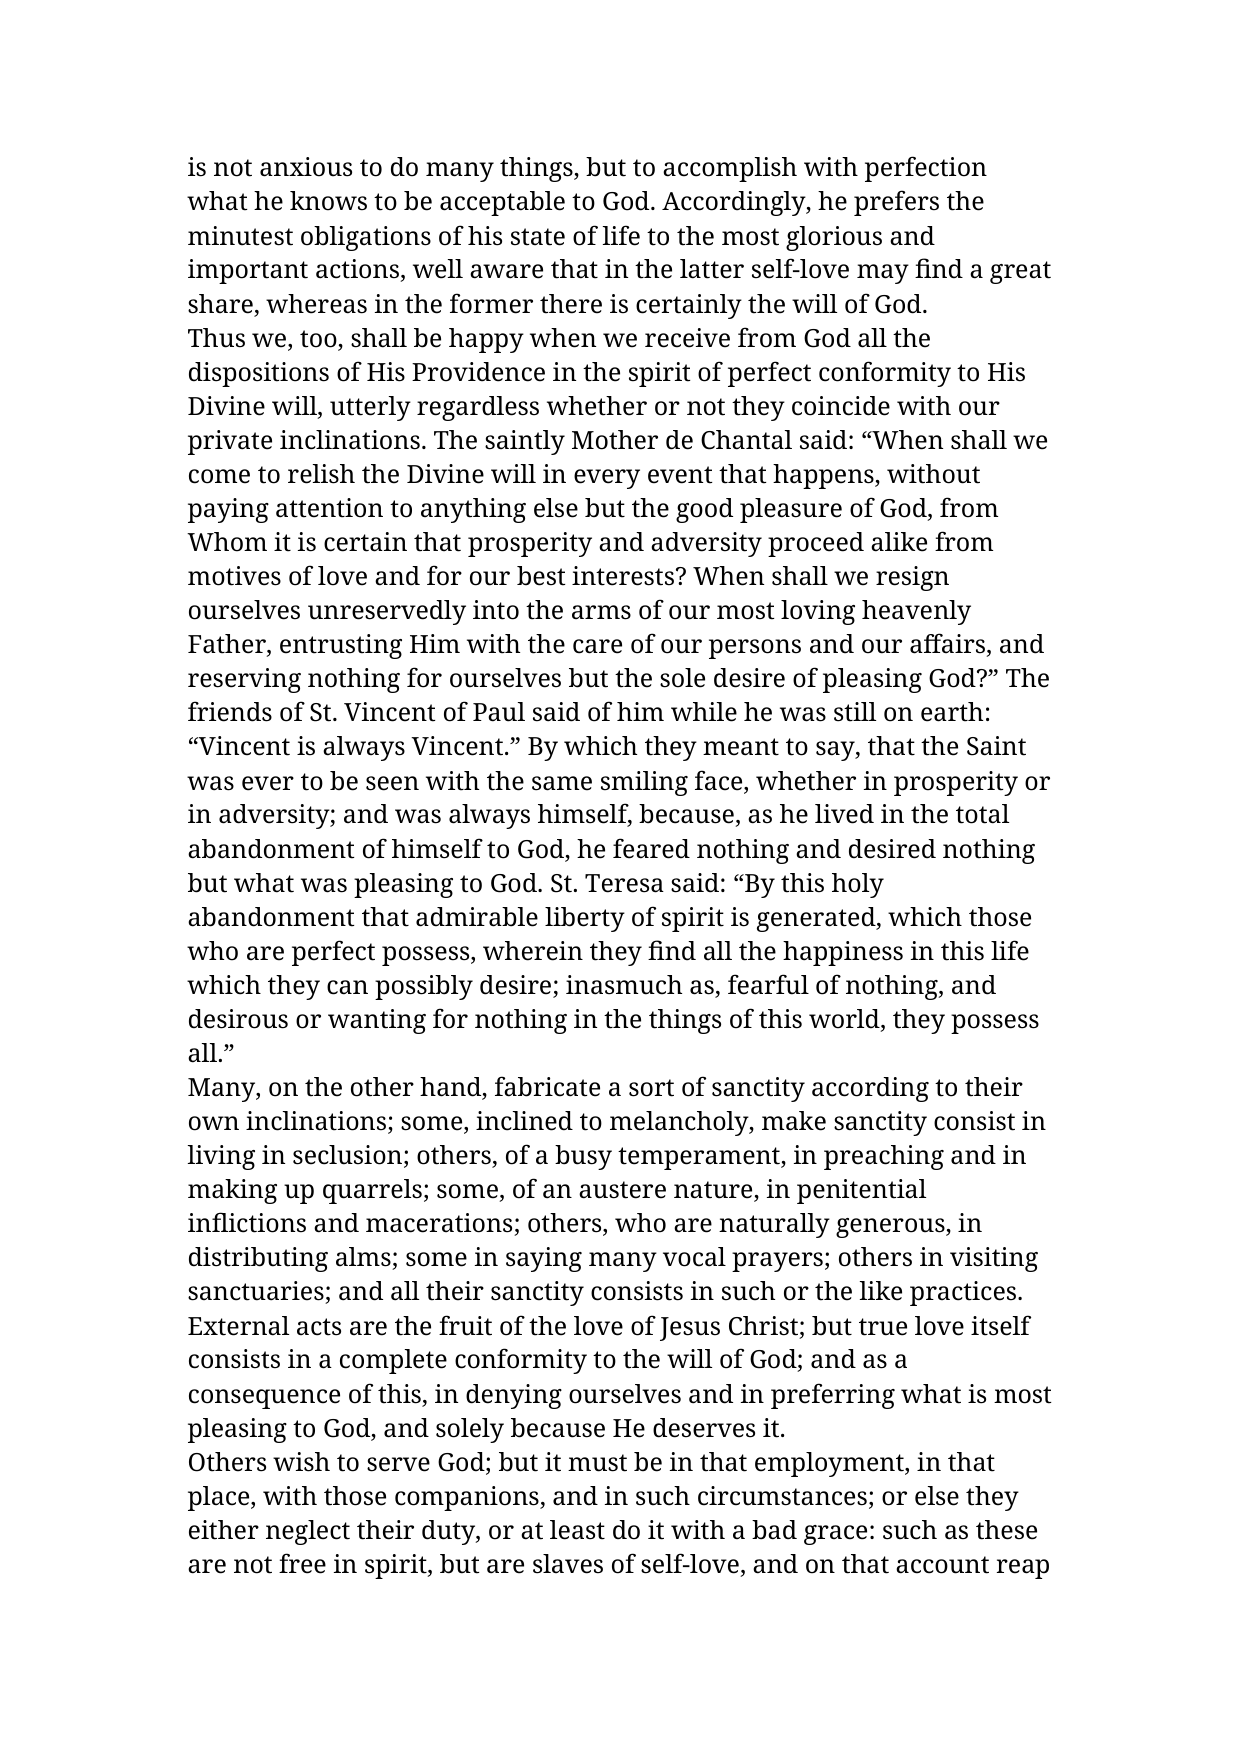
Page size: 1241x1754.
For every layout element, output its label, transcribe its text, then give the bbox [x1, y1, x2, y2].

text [187, 150, 1053, 320]
text Many, on the other hand, fabricate a sort of sanctity according to their own inclinations; some, inclined to melancholy, make sanctity consist in living in seclusion; others, of a busy temperament, in preaching and in making up quarrels; some, of an austere nature, in penitential inflictions and macerations; others, who are naturally generous, in distributing alms; some in saying many vocal prayers; others in visiting sanctuaries; and all their sanctity consists in such or the like practices. External acts are the fruit of the love of Jesus Christ; but true love itself consists in a complete conformity to the will of God; and as a consequence of this, in denying ourselves and in preferring what is most pleasing to God, and solely because He deserves it. [187, 1070, 1053, 1444]
text Thus we, too, shall be happy when we receive from God all the dispositions of His Providence in the spirit of perfect conformity to His Divine will, utterly regardless whether or not they coincide with our private inclinations. The saintly Mother de Chantal said: “When shall we come to relish the Divine will in every event that happens, without paying attention to anything else but the good pleasure of God, from Whom it is certain that prosperity and adversity proceed alike from motives of love and for our best interests? When shall we resign ourselves unreservedly into the arms of our most loving heavenly Father, entrusting Him with the care of our persons and our affairs, and reserving nothing for ourselves but the sole desire of pleasing God?” The friends of St. Vincent of Paul said of him while he was still on earth: “Vincent is always Vincent.” By which they meant to say, that the Saint was ever to be seen with the same smiling face, whether in prosperity or in adversity; and was always himself, because, as he lived in the total abandonment of himself to God, he feared nothing and desired nothing but what was pleasing to God. St. Teresa said: “By this holy abandonment that admirable liberty of spirit is generated, which those who are perfect possess, wherein they find all the happiness in this life which they can possibly desire; inasmuch as, fearful of nothing, and desirous or wanting for nothing in the things of this world, they possess all.” [187, 320, 1053, 1070]
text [187, 1444, 1053, 1581]
